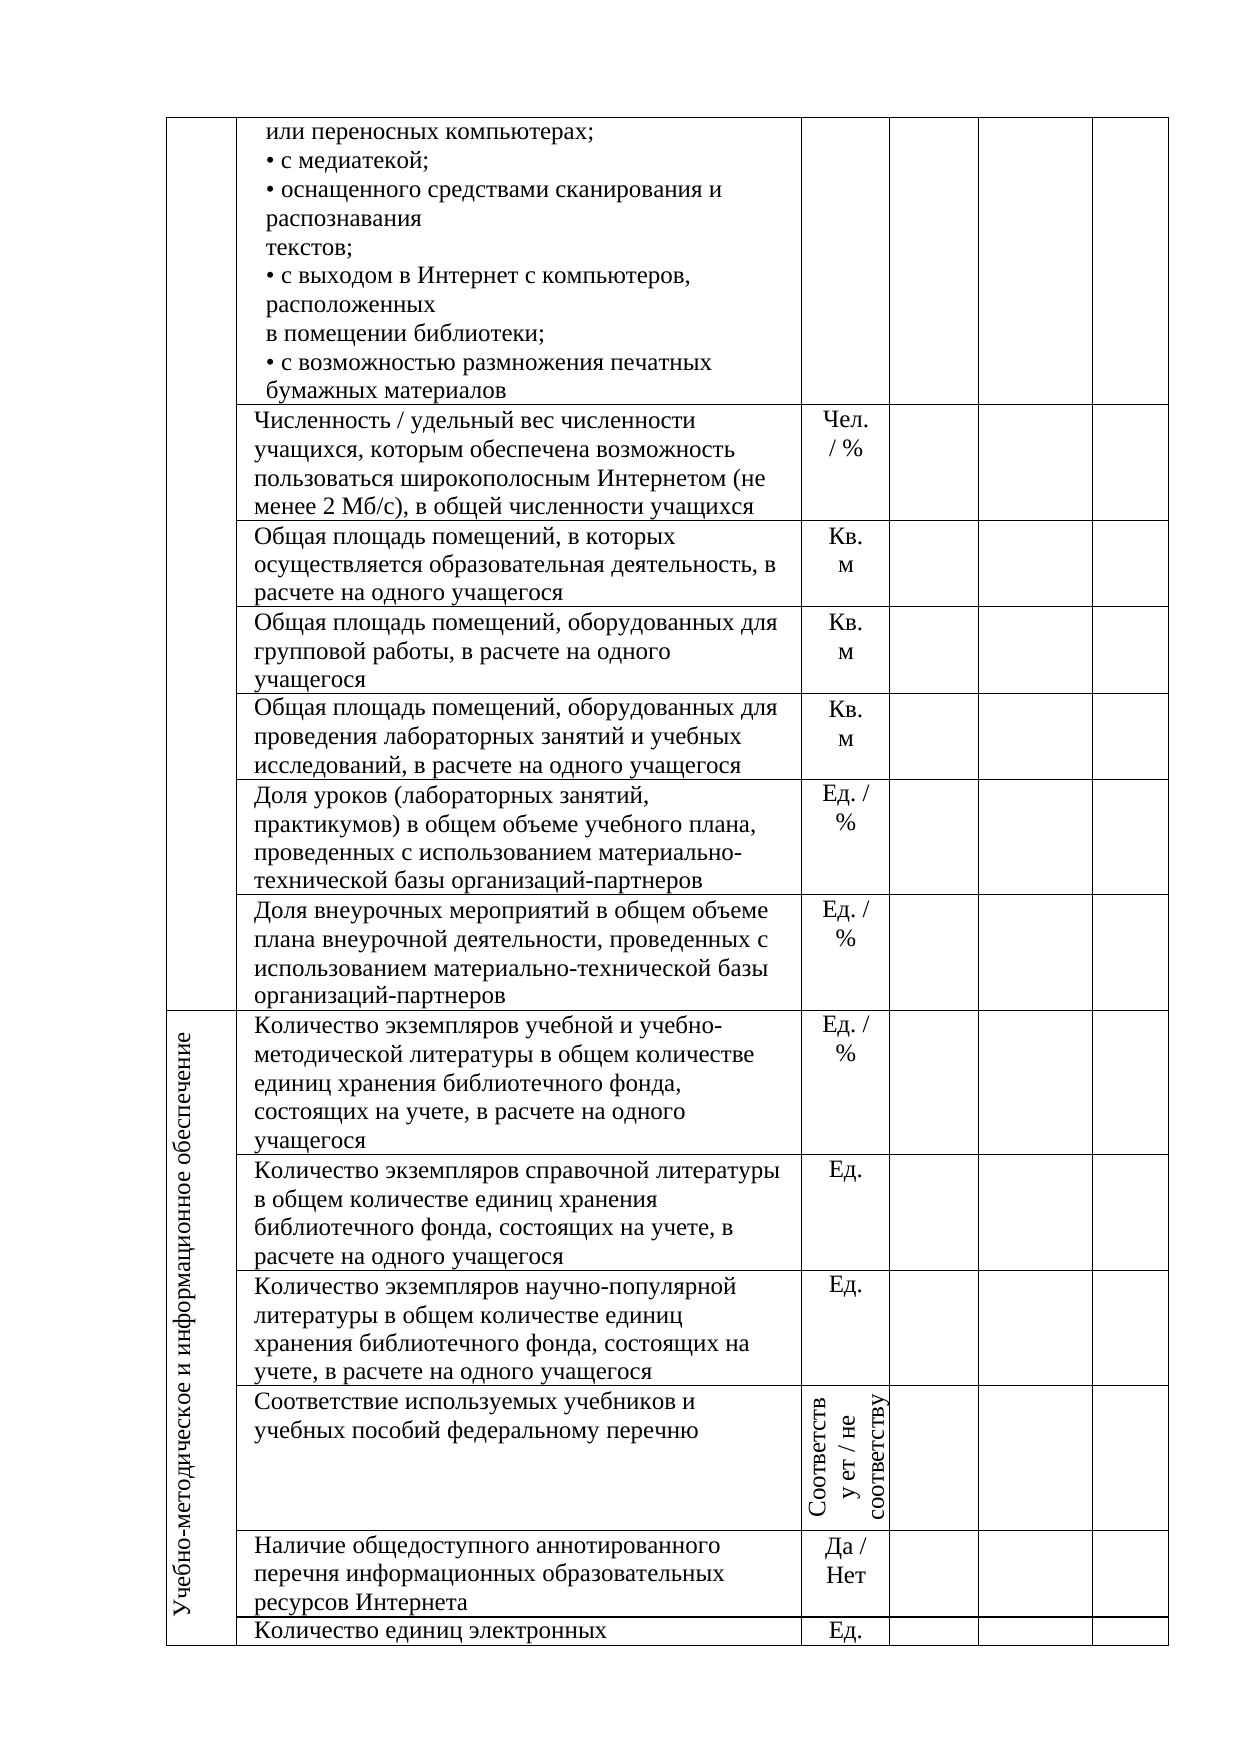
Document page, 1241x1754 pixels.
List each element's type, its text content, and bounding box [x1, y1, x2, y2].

table_cell Доля внеурочных мероприятий в общем объеме плана внеурочной деятельности, проведенных с использованием материально-технической базы организаций-партнеров [237, 895, 801, 1009]
table_cell [979, 1386, 1092, 1530]
table_cell Соответствие используемых учебников и учебных пособий федеральному перечню [237, 1386, 801, 1530]
table_cell Ед. / % [802, 780, 889, 894]
table_cell Наличие общедоступного аннотированного перечня информационных образовательных ресурсов Интернета [237, 1531, 801, 1616]
table_cell [1093, 895, 1168, 1009]
table_cell [979, 1271, 1092, 1385]
table_header [890, 118, 978, 404]
table_cell [1093, 1618, 1168, 1645]
table_cell [890, 521, 978, 606]
table_cell Соответству ет / не соответству [802, 1386, 889, 1530]
table_cell Ед. [802, 1271, 889, 1385]
table_cell Кв. м [802, 607, 889, 693]
table_cell Ед. / % [802, 895, 889, 1009]
table_cell [979, 1531, 1092, 1616]
table_cell [1093, 1155, 1168, 1270]
table_cell [890, 1618, 978, 1645]
table_cell [890, 780, 978, 894]
table_cell Количество экземпляров научно-популярной литературы в общем количестве единиц хранения библиотечного фонда, состоящих на учете, в расчете на одного учащегося [237, 1271, 801, 1385]
table_cell Общая площадь помещений, оборудованных для проведения лабораторных занятий и учебных исследований, в расчете на одного учащегося [237, 694, 801, 779]
table_cell [979, 405, 1092, 520]
table_cell [890, 405, 978, 520]
table_cell [979, 607, 1092, 693]
table_cell Чел. / % [802, 405, 889, 520]
table_cell Да / Нет [802, 1531, 889, 1616]
table_cell [1093, 1531, 1168, 1616]
table_cell [890, 607, 978, 693]
table_cell [1093, 607, 1168, 693]
table_header [167, 118, 236, 1009]
table_cell [890, 1011, 978, 1154]
table_cell Количество единиц электронных [237, 1618, 801, 1645]
table_cell [979, 1155, 1092, 1270]
table_header [1093, 118, 1168, 404]
table_cell [890, 1155, 978, 1270]
table_cell Учебно-методическое и информационное обеспечение [167, 1011, 236, 1645]
table_cell [890, 694, 978, 779]
table_cell [1093, 694, 1168, 779]
table_cell Общая площадь помещений, в которых осуществляется образовательная деятельность, в расчете на одного учащегося [237, 521, 801, 606]
table_header [979, 118, 1092, 404]
table_cell [890, 1531, 978, 1616]
table_header [802, 118, 889, 404]
table_cell [979, 895, 1092, 1009]
table_cell [979, 521, 1092, 606]
table_cell [890, 1386, 978, 1530]
table_cell [1093, 780, 1168, 894]
table_cell [979, 694, 1092, 779]
table_cell Количество экземпляров справочной литературы в общем количестве единиц хранения библиотечного фонда, состоящих на учете, в расчете на одного учащегося [237, 1155, 801, 1270]
table_cell [1093, 521, 1168, 606]
table_cell [890, 1271, 978, 1385]
table_cell Ед. [802, 1618, 889, 1645]
table_cell [1093, 1386, 1168, 1530]
table_cell Количество экземпляров учебной и учебно- методической литературы в общем количестве единиц хранения библиотечного фонда, состоящих на учете, в расчете на одного учащегося [237, 1011, 801, 1154]
table_cell Кв. м [802, 694, 889, 779]
table_cell [1093, 405, 1168, 520]
table_cell Доля уроков (лабораторных занятий, практикумов) в общем объеме учебного плана, проведенных с использованием материально- технической базы организаций-партнеров [237, 780, 801, 894]
table_header или переносных компьютерах; с медиатекой; оснащенного средствами сканирования и распознавания текстов; с выходом в Интернет с компьютеров, расположенных в помещении библиотеки; с возможностью размножения печатных бумажных материалов [237, 118, 801, 404]
table_cell [979, 1011, 1092, 1154]
table_cell [1093, 1271, 1168, 1385]
table_cell Численность / удельный вес численности учащихся, которым обеспечена возможность пользоваться широкополосным Интернетом (не менее 2 Мб/с), в общей численности учащихся [237, 405, 801, 520]
table_cell [979, 780, 1092, 894]
table_cell Кв. м [802, 521, 889, 606]
table_cell Ед. [802, 1155, 889, 1270]
table_cell Ед. / % [802, 1011, 889, 1154]
table_cell [1093, 1011, 1168, 1154]
table_cell Общая площадь помещений, оборудованных для групповой работы, в расчете на одного учащегося [237, 607, 801, 693]
table_cell [890, 895, 978, 1009]
table_cell [979, 1618, 1092, 1645]
